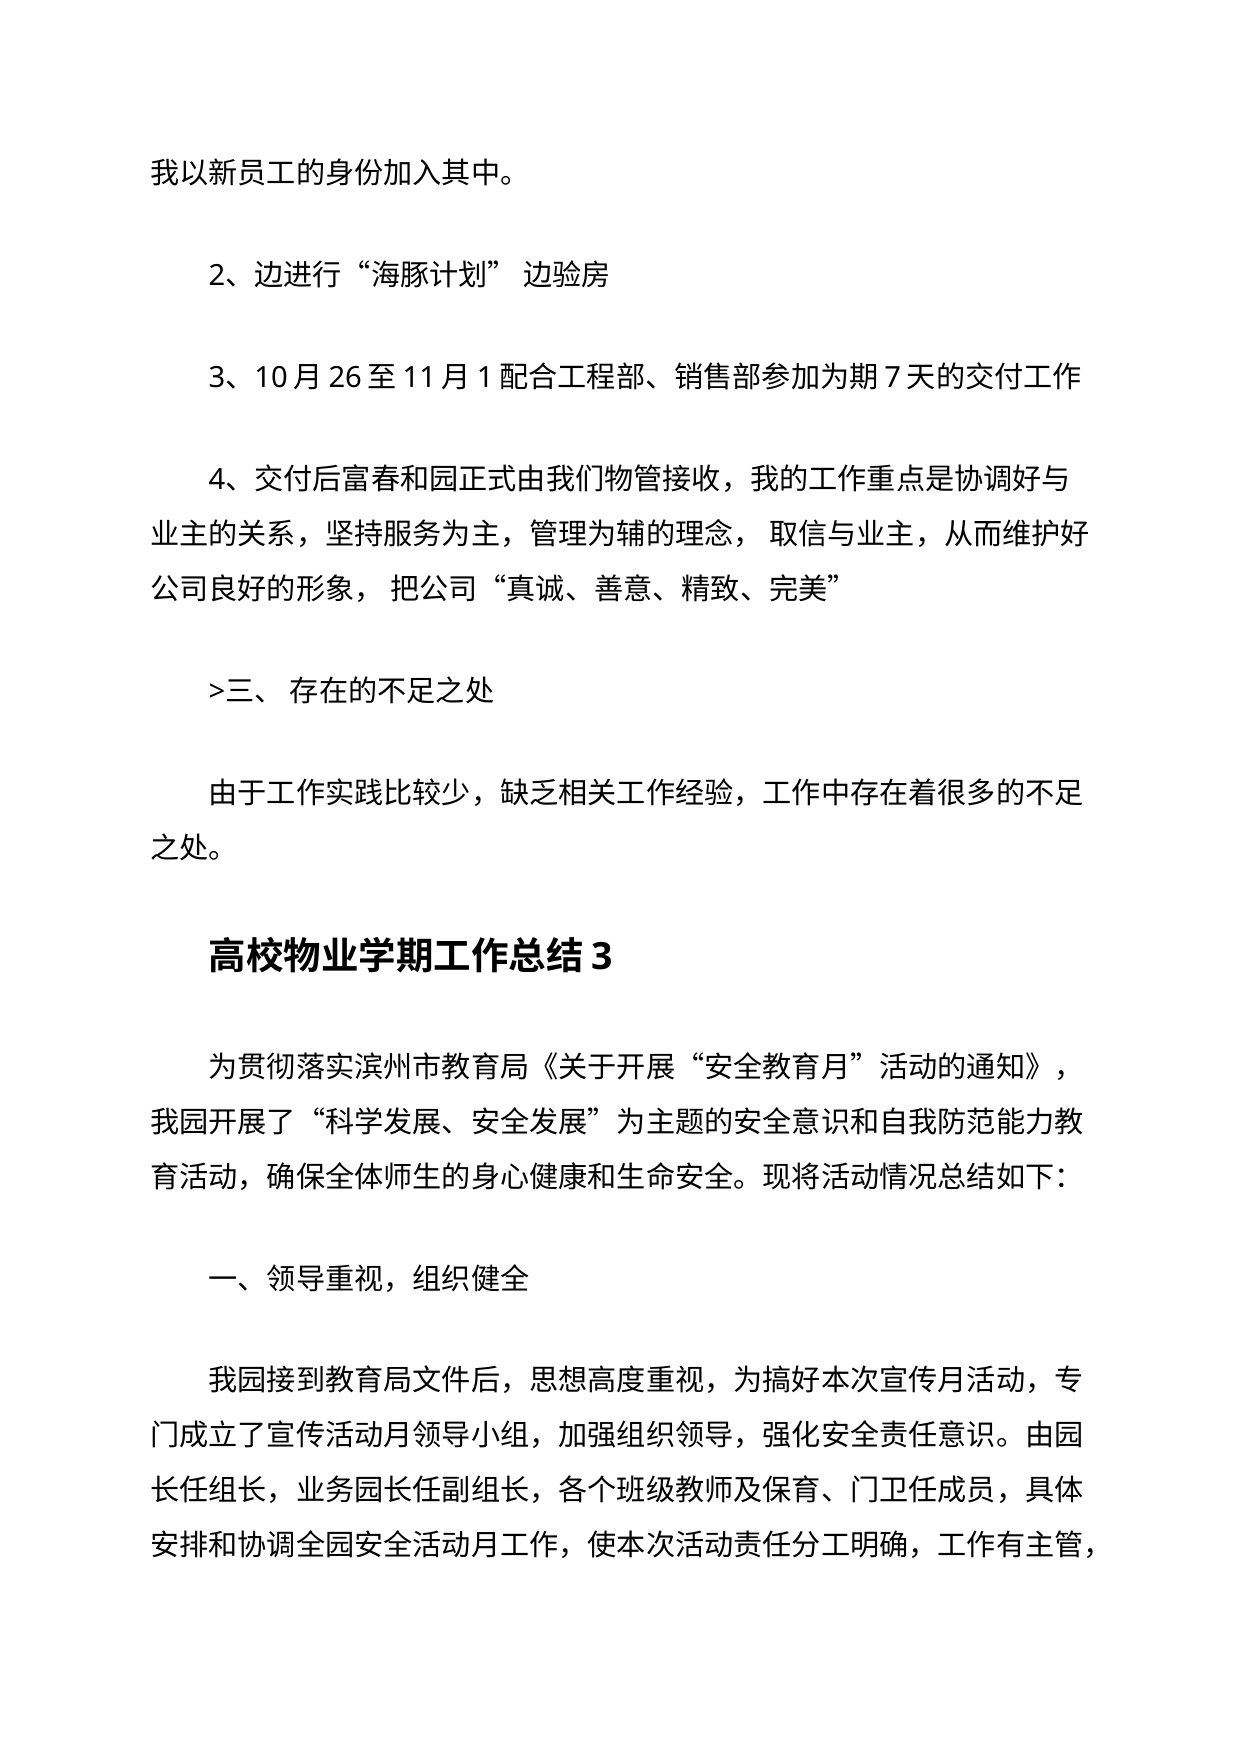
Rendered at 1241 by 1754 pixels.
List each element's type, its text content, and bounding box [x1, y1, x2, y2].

text 4、交付后富春和园正式由我们物管接收，我的工作重点是协调好与业主的关系，坚持服务为主，管理为辅的理念， 取信与业主，从而维护好公司良好的形象， 把公司“真诚、善意、精致、完美” [150, 456, 1090, 608]
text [150, 150, 1090, 192]
text >三、 存在的不足之处 [150, 667, 1090, 710]
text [150, 1357, 1090, 1564]
text 为贯彻落实滨州市教育局《关于开展“安全教育月”活动的通知》，我园开展了“科学发展、安全发展”为主题的安全意识和自我防范能力教育活动，确保全体师生的身心健康和生命安全。现将活动情况总结如下： [150, 1044, 1090, 1196]
text 由于工作实践比较少，缺乏相关工作经验，工作中存在着很多的不足之处。 [150, 769, 1090, 867]
text 高校物业学期工作总结3 [150, 926, 1090, 981]
text 一、领导重视，组织健全 [150, 1255, 1090, 1297]
text 2、边进行“海豚计划” 边验房 [150, 252, 1090, 294]
text 3、10月26至11月1配合工程部、销售部参加为期7天的交付工作 [150, 354, 1090, 396]
